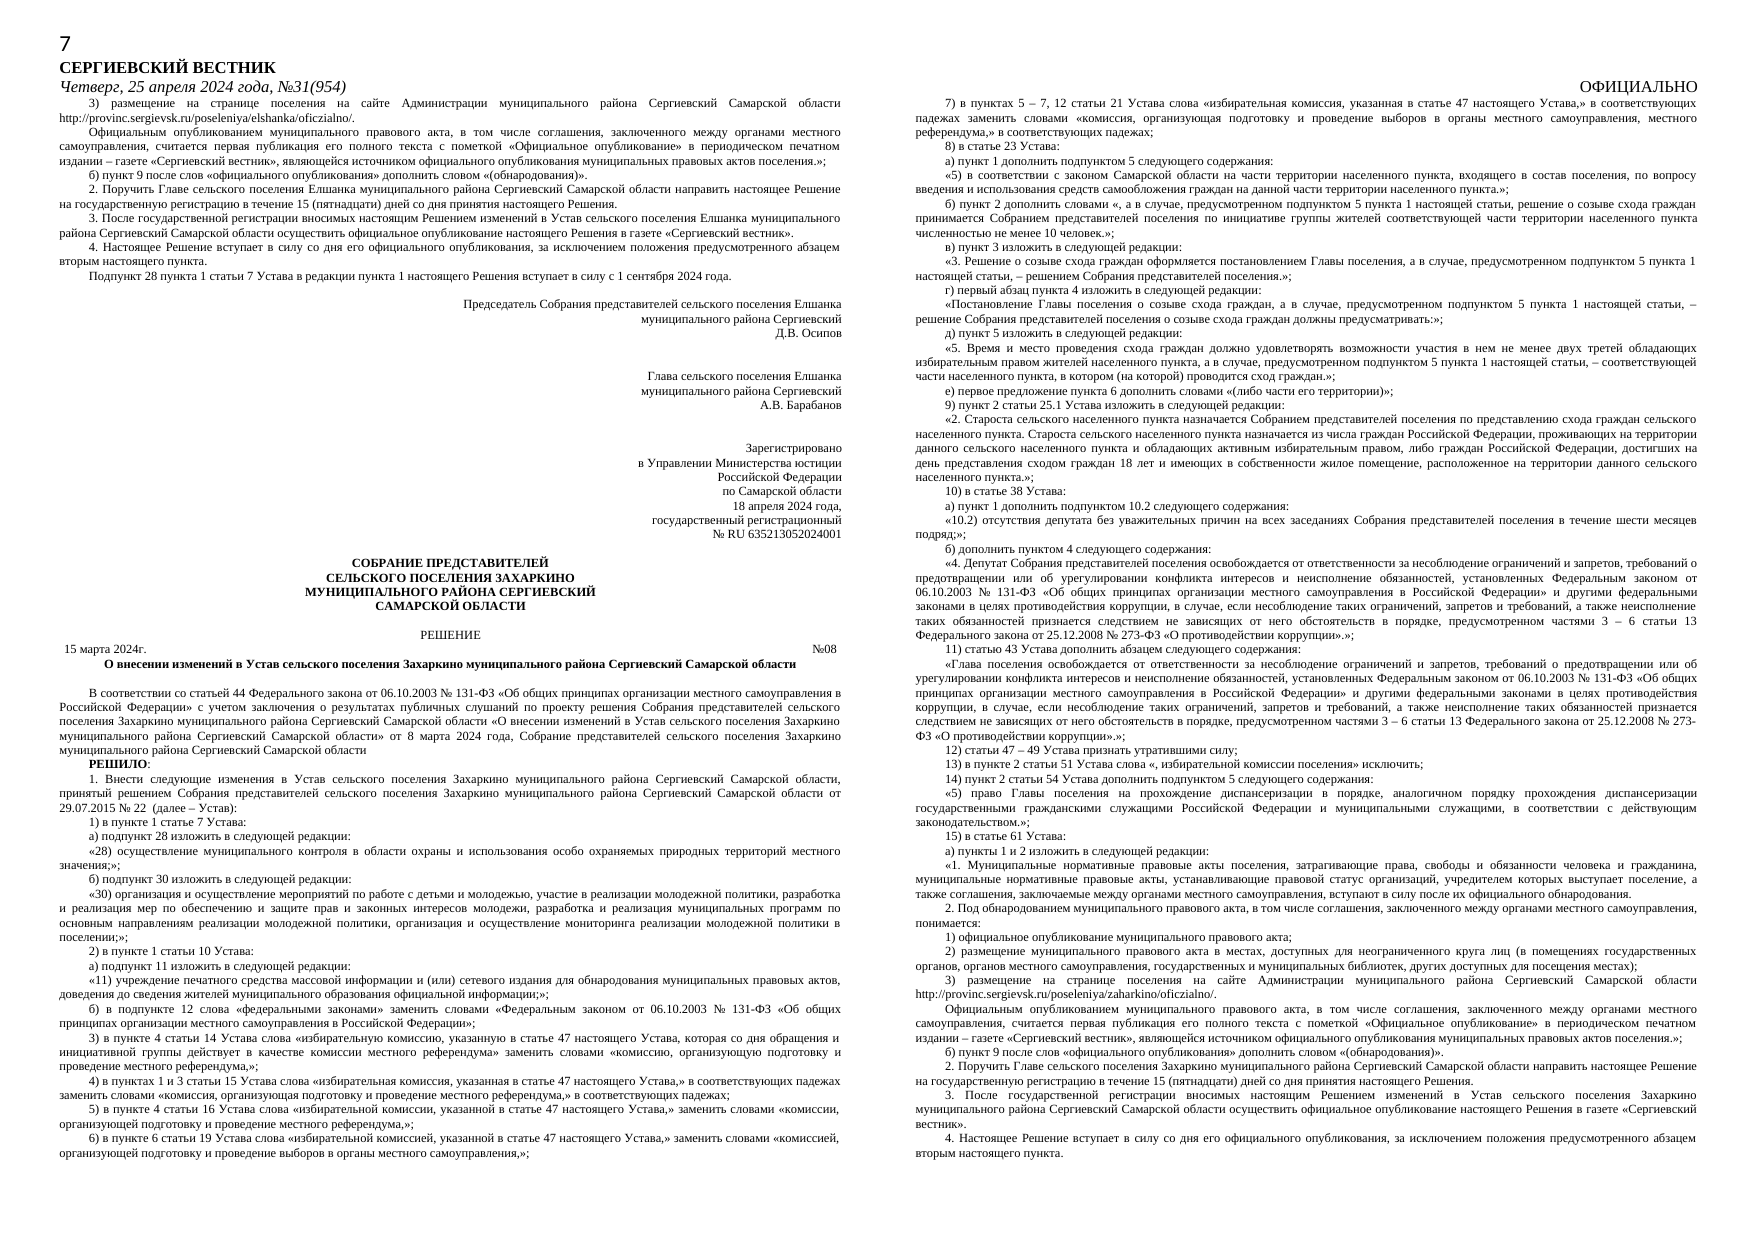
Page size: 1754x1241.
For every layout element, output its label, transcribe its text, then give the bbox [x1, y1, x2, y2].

text 3) размещение на странице поселения на сайте Администрации муниципального района Сергиевский Самарской области http://provinc.sergievsk.ru/poseleniya/zaharkino/oficzialno/. [915, 973, 1698, 1002]
text № RU 635213052024001 [59, 527, 842, 542]
text в) пункт 3 изложить в следующей редакции: [915, 240, 1698, 254]
text 2. Под обнародованием муниципального правового акта, в том числе соглашения, заключенного между органами местного самоуправления, понимается: [915, 901, 1698, 930]
text 13) в пункте 2 статьи 51 Устава слова «, избирательной комиссии поселения» исключить; [915, 757, 1698, 772]
text МУНИЦИПАЛЬНОГО РАЙОНА СЕРГИЕВСКИЙ [59, 585, 842, 599]
text а) пункт 1 дополнить подпунктом 5 следующего содержания: [915, 153, 1698, 168]
text «1. Муниципальные нормативные правовые акты поселения, затрагивающие права, свободы и обязанности человека и гражданина, муниципальные нормативные правовые акты, устанавливающие правовой статус организаций, учредителем которых выступает поселение, а также соглашения, заключаемые между органами местного самоуправления, вступают в силу после их официального обнародования. [915, 858, 1698, 901]
text 12) статьи 47 – 49 Устава признать утратившими силу; [915, 743, 1698, 757]
text б) пункт 2 дополнить словами «, а в случае, предусмотренном подпунктом 5 пункта 1 настоящей статьи, решение о созыве схода граждан принимается Собранием представителей поселения по инициативе группы жителей соответствующей части территории населенного пункта численностью не менее 10 человек.»; [915, 197, 1698, 240]
text «2. Староста сельского населенного пункта назначается Собранием представителей поселения по представлению схода граждан сельского населенного пункта. Староста сельского населенного пункта назначается из числа граждан Российской Федерации, проживающих на территории данного сельского населенного пункта и обладающих активным избирательным правом, либо граждан Российской Федерации, достигших на день представления сходом граждан 18 лет и имеющих в собственности жилое помещение, расположенное на территории данного сельского населенного пункта.»; [915, 412, 1698, 484]
text Председатель Собрания представителей сельского поселения Елшанка [59, 297, 842, 312]
text «28) осуществление муниципального контроля в области охраны и использования особо охраняемых природных территорий местного значения;»; [59, 843, 842, 872]
text 2. Поручить Главе сельского поселения Елшанка муниципального района Сергиевский Самарской области направить настоящее Решение на государственную регистрацию в течение 15 (пятнадцати) дней со дня принятия настоящего Решения. [59, 182, 842, 211]
text 3) в пункте 4 статьи 14 Устава слова «избирательную комиссию, указанную в статье 47 настоящего Устава, которая со дня обращения и инициативной группы действует в качестве комиссии местного референдума» заменить словами «комиссию, организующую подготовку и проведение местного референдума,»; [59, 1030, 842, 1073]
text 1) официальное опубликование муниципального правового акта; [915, 930, 1698, 944]
text 9) пункт 2 статьи 25.1 Устава изложить в следующей редакции: [915, 398, 1698, 412]
text 6) в пункте 6 статьи 19 Устава слова «избирательной комиссией, указанной в статье 47 настоящего Устава,» заменить словами «комиссией, организующей подготовку и проведение выборов в органы местного самоуправления,»; [59, 1131, 842, 1160]
text д) пункт 5 изложить в следующей редакции: [915, 326, 1698, 340]
text 14) пункт 2 статьи 54 Устава дополнить подпунктом 5 следующего содержания: [915, 772, 1698, 786]
text 10) в статье 38 Устава: [915, 484, 1698, 498]
text б) дополнить пунктом 4 следующего содержания: [915, 542, 1698, 556]
text Подпункт 28 пункта 1 статьи 7 Устава в редакции пункта 1 настоящего Решения вступает в силу с 1 сентября 2024 года. [59, 268, 842, 283]
text 18 апреля 2024 года, [59, 498, 842, 513]
text В соответствии со статьей 44 Федерального закона от 06.10.2003 № 131-ФЗ «Об общих принципах организации местного самоуправления в Российской Федерации» с учетом заключения о результатах публичных слушаний по проекту решения Собрания представителей сельского поселения Захаркино муниципального района Сергиевский Самарской области «О внесении изменений в Устав сельского поселения Захаркино муниципального района Сергиевский Самарской области» от 8 марта 2024 года, Собрание представителей сельского поселения Захаркино муниципального района Сергиевский Самарской области [59, 685, 842, 757]
text Зарегистрировано [59, 441, 842, 455]
text 7) в пунктах 5 – 7, 12 статьи 21 Устава слова «избирательная комиссия, указанная в статье 47 настоящего Устава,» в соответствующих падежах заменить словами «комиссия, организующая подготовку и проведение выборов в органы местного самоуправления, местного референдума,» в соответствующих падежах; [915, 96, 1698, 139]
text б) подпункт 30 изложить в следующей редакции: [59, 872, 842, 887]
text по Самарской области [59, 484, 842, 498]
text е) первое предложение пункта 6 дополнить словами «(либо части его территории)»; [915, 383, 1698, 398]
text 15 марта 2024г. №08 [59, 642, 842, 657]
text а) пункт 1 дополнить подпунктом 10.2 следующего содержания: [915, 498, 1698, 513]
text Официальным опубликованием муниципального правового акта, в том числе соглашения, заключенного между органами местного самоуправления, считается первая публикация его полного текста с пометкой «Официальное опубликование» в периодическом печатном издании – газете «Сергиевский вестник», являющейся источником официального опубликования муниципальных правовых актов поселения.»; [915, 1002, 1698, 1045]
text б) в подпункте 12 слова «федеральными законами» заменить словами «Федеральным законом от 06.10.2003 № 131-ФЗ «Об общих принципах организации местного самоуправления в Российской Федерации»; [59, 1002, 842, 1030]
text «5) право Главы поселения на прохождение диспансеризации в порядке, аналогичном порядку прохождения диспансеризации государственными гражданскими служащими Российской Федерации и муниципальными служащими, в соответствии с действующим законодательством.»; [915, 786, 1698, 829]
text 15) в статье 61 Устава: [915, 829, 1698, 843]
text б) пункт 9 после слов «официального опубликования» дополнить словом «(обнародования)». [59, 168, 842, 182]
text 8) в статье 23 Устава: [915, 139, 1698, 153]
text 4. Настоящее Решение вступает в силу со дня его официального опубликования, за исключением положения предусмотренного абзацем вторым настоящего пункта. [59, 240, 842, 268]
text «30) организация и осуществление мероприятий по работе с детьми и молодежью, участие в реализации молодежной политики, разработка и реализация мер по обеспечению и защите прав и законных интересов молодежи, разработка и реализация муниципальных программ по основным направлениям реализации молодежной политики, организация и осуществление мониторинга реализации молодежной политики в поселении;»; [59, 887, 842, 944]
text 4) в пунктах 1 и 3 статьи 15 Устава слова «избирательная комиссия, указанная в статье 47 настоящего Устава,» в соответствующих падежах заменить словами «комиссия, организующая подготовку и проведение местного референдума,» в соответствующих падежах; [59, 1073, 842, 1102]
text О внесении изменений в Устав сельского поселения Захаркино муниципального района Сергиевский Самарской области [59, 657, 842, 671]
text САМАРСКОЙ ОБЛАСТИ [59, 599, 842, 613]
text А.В. Барабанов [59, 398, 842, 412]
text в Управлении Министерства юстиции [59, 455, 842, 470]
text муниципального района Сергиевский [59, 383, 842, 398]
text 1) в пункте 1 статье 7 Устава: [59, 815, 842, 829]
text Д.В. Осипов [59, 326, 842, 340]
text «Глава поселения освобождается от ответственности за несоблюдение ограничений и запретов, требований о предотвращении или об урегулировании конфликта интересов и неисполнение обязанностей, установленных Федеральным законом от 06.10.2003 № 131-ФЗ «Об общих принципах организации местного самоуправления в Российской Федерации» и другими федеральными законами в целях противодействия коррупции, в случае, если несоблюдение таких ограничений, запретов и требований, а также неисполнение таких обязанностей признается следствием не зависящих от него обстоятельств в порядке, предусмотренном частями 3 – 6 статьи 13 Федерального закона от 25.12.2008 № 273-ФЗ «О противодействии коррупции».»; [915, 657, 1698, 743]
text 3) размещение на странице поселения на сайте Администрации муниципального района Сергиевский Самарской области http://provinc.sergievsk.ru/poseleniya/elshanka/oficzialno/. [59, 96, 842, 125]
text 3. После государственной регистрации вносимых настоящим Решением изменений в Устав сельского поселения Захаркино муниципального района Сергиевский Самарской области осуществить официальное опубликование настоящего Решения в газете «Сергиевский вестник». [915, 1088, 1698, 1131]
text Глава сельского поселения Елшанка [59, 369, 842, 383]
text «10.2) отсутствия депутата без уважительных причин на всех заседаниях Собрания представителей поселения в течение шести месяцев подряд;»; [915, 513, 1698, 542]
text государственный регистрационный [59, 513, 842, 527]
text Российской Федерации [59, 470, 842, 484]
text а) подпункт 11 изложить в следующей редакции: [59, 958, 842, 973]
text г) первый абзац пункта 4 изложить в следующей редакции: [915, 283, 1698, 297]
text «5) в соответствии с законом Самарской области на части территории населенного пункта, входящего в состав поселения, по вопросу введения и использования средств самообложения граждан на данной части территории населенного пункта.»; [915, 168, 1698, 197]
text «3. Решение о созыве схода граждан оформляется постановлением Главы поселения, а в случае, предусмотренном подпунктом 5 пункта 1 настоящей статьи, – решением Собрания представителей поселения.»; [915, 254, 1698, 283]
text СОБРАНИЕ ПРЕДСТАВИТЕЛЕЙ [59, 556, 842, 570]
text 1. Внести следующие изменения в Устав сельского поселения Захаркино муниципального района Сергиевский Самарской области, принятый решением Собрания представителей сельского поселения Захаркино муниципального района Сергиевский Самарской области от 29.07.2015 № 22 (далее – Устав): [59, 772, 842, 815]
text «11) учреждение печатного средства массовой информации и (или) сетевого издания для обнародования муниципальных правовых актов, доведения до сведения жителей муниципального образования официальной информации;»; [59, 973, 842, 1002]
text 11) статью 43 Устава дополнить абзацем следующего содержания: [915, 642, 1698, 657]
text «5. Время и место проведения схода граждан должно удовлетворять возможности участия в нем не менее двух третей обладающих избирательным правом жителей населенного пункта, а в случае, предусмотренном подпунктом 5 пункта 1 настоящей статьи, – соответствующей части населенного пункта, в котором (на которой) проводится сход граждан.»; [915, 340, 1698, 383]
text СЕЛЬСКОГО ПОСЕЛЕНИЯ ЗАХАРКИНО [59, 570, 842, 585]
text 4. Настоящее Решение вступает в силу со дня его официального опубликования, за исключением положения предусмотренного абзацем вторым настоящего пункта. [915, 1131, 1698, 1160]
text 2. Поручить Главе сельского поселения Захаркино муниципального района Сергиевский Самарской области направить настоящее Решение на государственную регистрацию в течение 15 (пятнадцати) дней со дня принятия настоящего Решения. [915, 1059, 1698, 1088]
text Официальным опубликованием муниципального правового акта, в том числе соглашения, заключенного между органами местного самоуправления, считается первая публикация его полного текста с пометкой «Официальное опубликование» в периодическом печатном издании – газете «Сергиевский вестник», являющейся источником официального опубликования муниципальных правовых актов поселения.»; [59, 125, 842, 168]
text 2) размещение муниципального правового акта в местах, доступных для неограниченного круга лиц (в помещениях государственных органов, органов местного самоуправления, государственных и муниципальных библиотек, других доступных для посещения местах); [915, 944, 1698, 973]
text муниципального района Сергиевский [59, 312, 842, 326]
text а) подпункт 28 изложить в следующей редакции: [59, 829, 842, 843]
text а) пункты 1 и 2 изложить в следующей редакции: [915, 843, 1698, 858]
text РЕШИЛО: [59, 757, 842, 772]
text 3. После государственной регистрации вносимых настоящим Решением изменений в Устав сельского поселения Елшанка муниципального района Сергиевский Самарской области осуществить официальное опубликование настоящего Решения в газете «Сергиевский вестник». [59, 211, 842, 240]
text «Постановление Главы поселения о созыве схода граждан, а в случае, предусмотренном подпунктом 5 пункта 1 настоящей статьи, – решение Собрания представителей поселения о созыве схода граждан должны предусматривать:»; [915, 297, 1698, 326]
text 5) в пункте 4 статьи 16 Устава слова «избирательной комиссии, указанной в статье 47 настоящего Устава,» заменить словами «комиссии, организующей подготовку и проведение местного референдума,»; [59, 1102, 842, 1131]
text б) пункт 9 после слов «официального опубликования» дополнить словом «(обнародования)». [915, 1045, 1698, 1059]
text «4. Депутат Собрания представителей поселения освобождается от ответственности за несоблюдение ограничений и запретов, требований о предотвращении или об урегулировании конфликта интересов и неисполнение обязанностей, установленных Федеральным законом от 06.10.2003 № 131-ФЗ «Об общих принципах организации местного самоуправления в Российской Федерации» и другими федеральными законами в целях противодействия коррупции, в случае, если несоблюдение таких ограничений, запретов и требований, а также неисполнение таких обязанностей признается следствием не зависящих от него обстоятельств в порядке, предусмотренном частями 3 – 6 статьи 13 Федерального закона от 25.12.2008 № 273-ФЗ «О противодействии коррупции».»; [915, 556, 1698, 642]
text 2) в пункте 1 статьи 10 Устава: [59, 944, 842, 958]
text РЕШЕНИЕ [59, 628, 842, 642]
